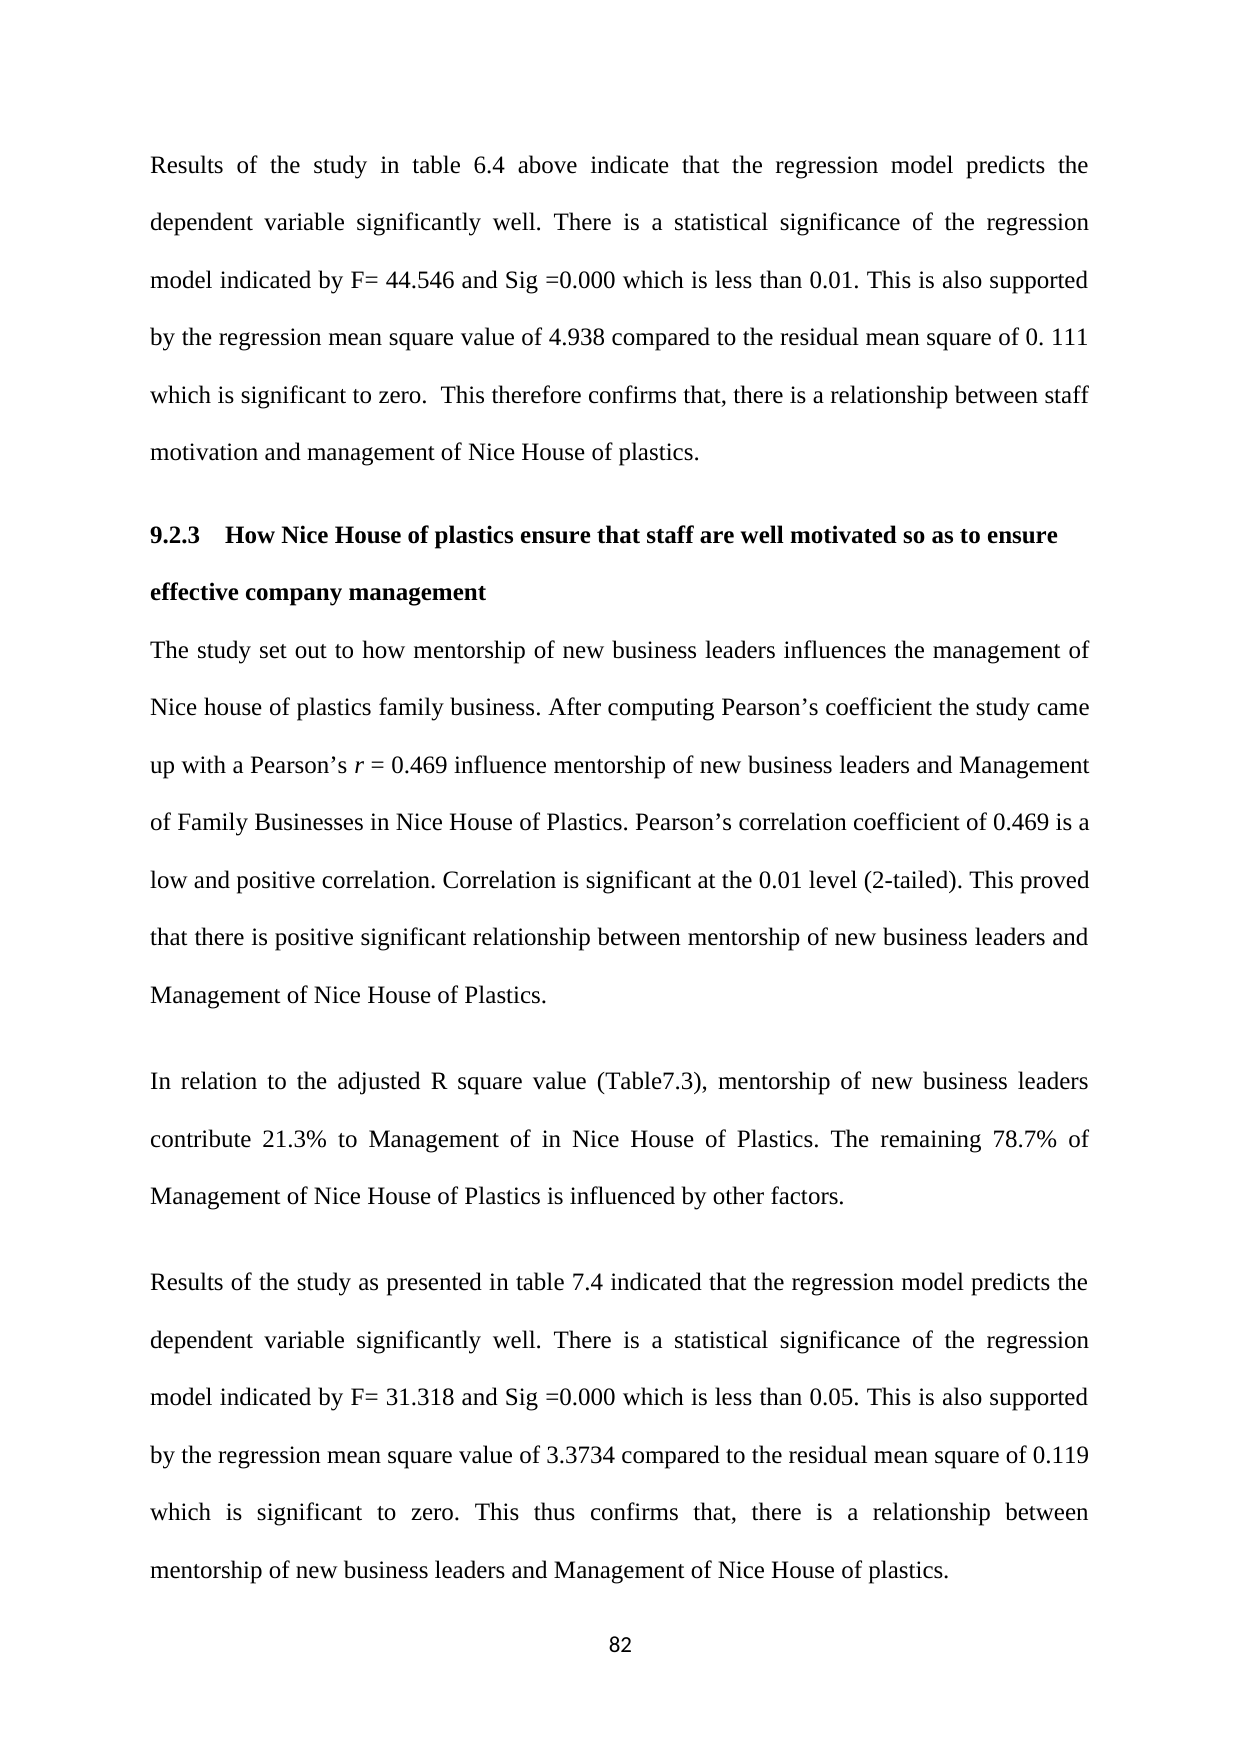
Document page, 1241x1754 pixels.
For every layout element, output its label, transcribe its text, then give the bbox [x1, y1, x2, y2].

text The study set out to how mentorship of new business leaders influences the management of Nice house of plastics family business. After computing Pearson’s coefficient the study came up with a Pearson’s r = 0.469 influence mentorship of new business leaders and Management of Family Businesses in Nice House of Plastics. Pearson’s correlation coefficient of 0.469 is a low and positive correlation. Correlation is significant at the 0.01 level (2-tailed). This proved that there is positive significant relationship between mentorship of new business leaders and Management of Nice House of Plastics. [150, 635, 1090, 1009]
text Results of the study in table 6.4 above indicate that the regression model predicts the dependent variable significantly well. There is a statistical significance of the regression model indicated by F= 44.546 and Sig =0.000 which is less than 0.01. This is also supported by the regression mean square value of 4.938 compared to the residual mean square of 0. 111 which is significant to zero. This therefore confirms that, there is a relationship between staff motivation and management of Nice House of plastics. [150, 150, 1090, 466]
text Results of the study as presented in table 7.4 indicated that the regression model predicts the dependent variable significantly well. There is a statistical significance of the regression model indicated by F= 31.318 and Sig =0.000 which is less than 0.05. This is also supported by the regression mean square value of 3.3734 compared to the residual mean square of 0.119 which is significant to zero. This thus confirms that, there is a relationship between mentorship of new business leaders and Management of Nice House of plastics. [150, 1267, 1090, 1584]
text In relation to the adjusted R square value (Table7.3), mentorship of new business leaders contribute 21.3% to Management of in Nice House of Plastics. The remaining 78.7% of Management of Nice House of Plastics is influenced by other factors. [150, 1066, 1090, 1210]
subtitle 9.2.3 How Nice House of plastics ensure that staff are well motivated so as to ensure effective company management [150, 520, 1090, 606]
